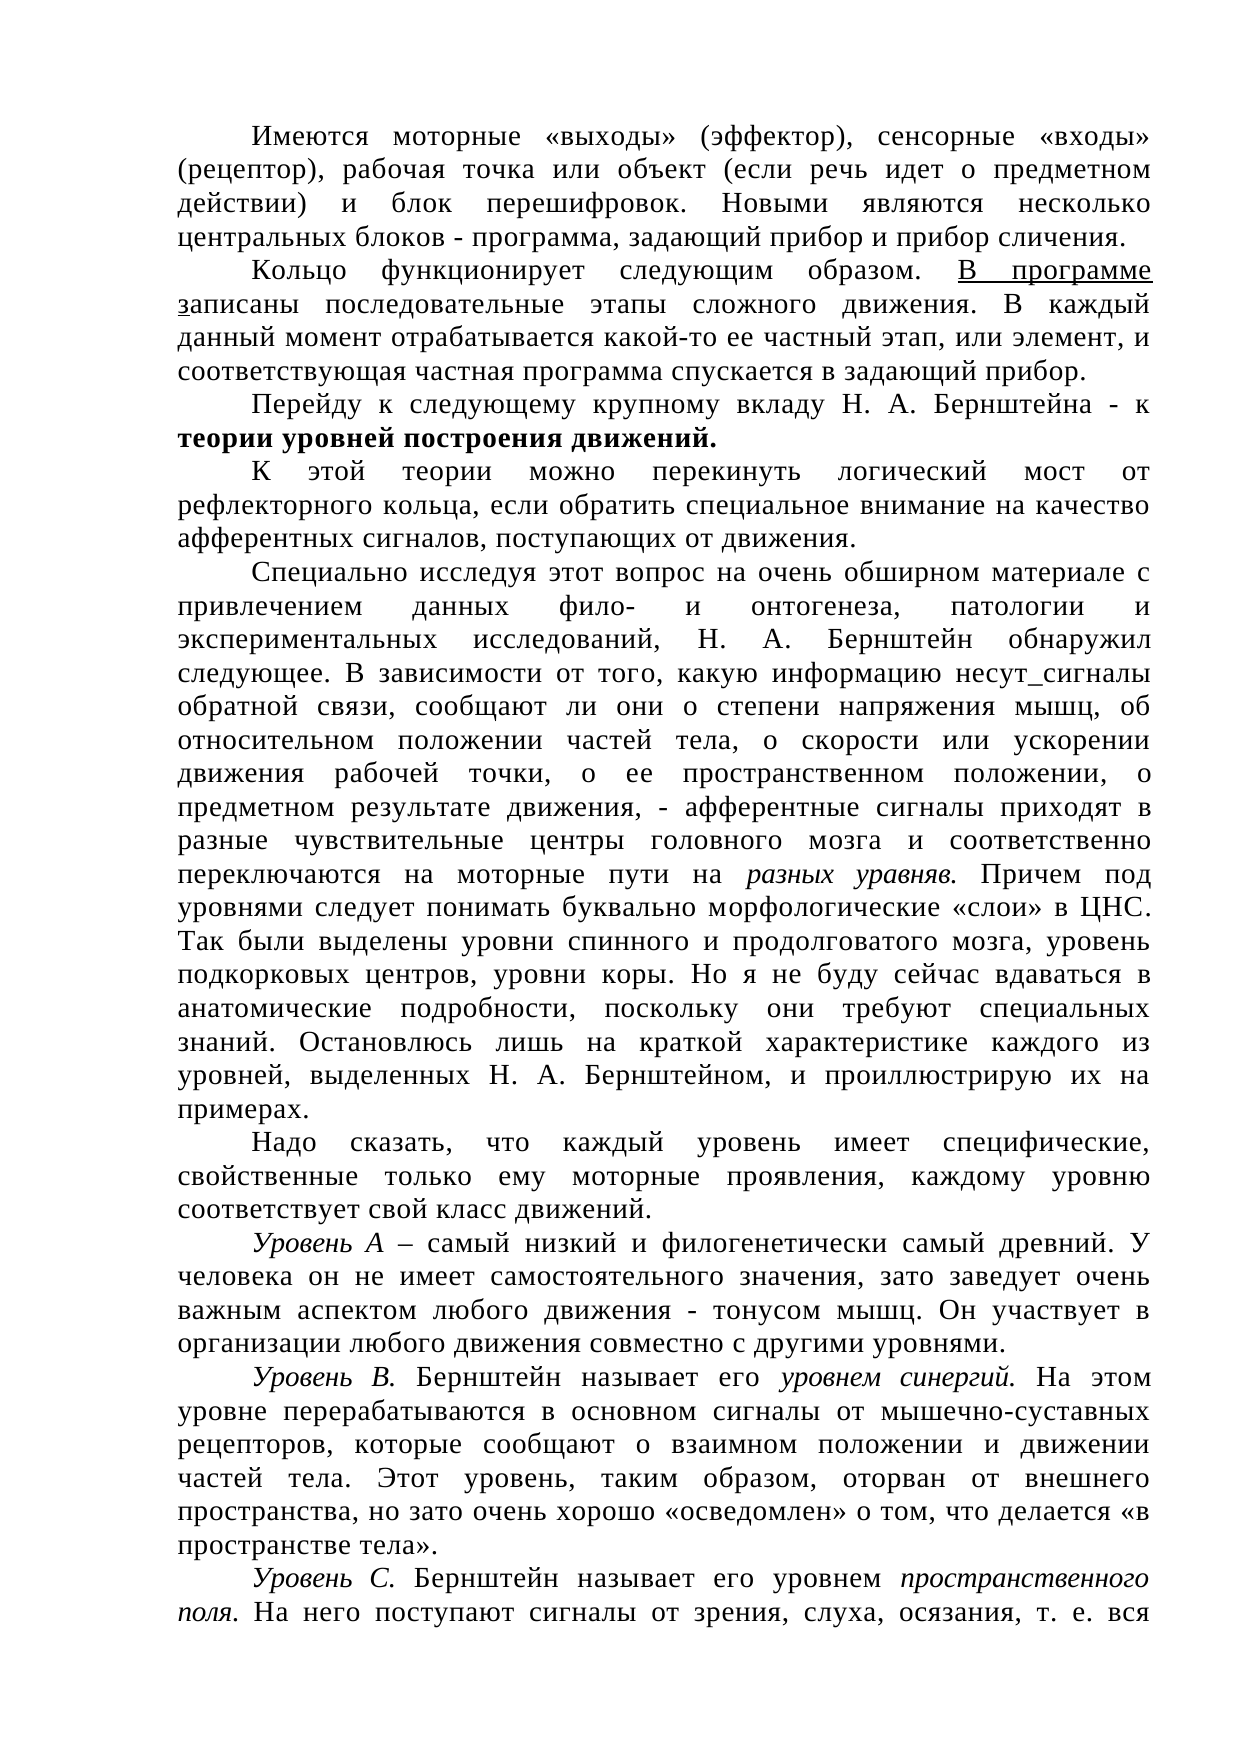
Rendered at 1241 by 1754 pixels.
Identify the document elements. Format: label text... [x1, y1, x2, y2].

text Уровень А – самый низкий и филогенетически самый древний. У человека он не имеет самостоятельного значения, зато заведует очень важным аспектом любого движения - тонусом мышц. Он участвует в организации любого движения совместно с другими уровнями. [177, 1225, 1152, 1359]
text Перейду к следующему крупному вкладу Н. А. Бернштейна - к теории уровней построения движений. [177, 386, 1152, 453]
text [177, 1560, 1152, 1627]
text Специально исследуя этот вопрос на очень обширном материале с привлечением данных фило- и онтогенеза, патологии и экспериментальных исследований, Н. А. Бернштейн обнаружил следующее. В зависимости от того, какую информацию несут_сигналы обратной связи, сообщают ли они о степени напряжения мышц, об относительном положении частей тела, о скорости или ускорении движения рабочей точки, о ее пространственном положении, о предметном результате движения, - афферентные сигналы приходят в разные чувствительные центры головного мозга и соответственно переключаются на моторные пути на разных уравняв. Причем под уровнями следует понимать буквально морфологические «слои» в ЦНС. Так были выделены уровни спинного и продолговатого мозга, уровень подкорковых центров, уровни коры. Но я не буду сейчас вдаваться в анатомические подробности, поскольку они требуют специальных знаний. Остановлюсь лишь на краткой характеристике каждого из уровней, выделенных Н. А. Бернштейном, и проиллюстрирую их на примерах. [177, 554, 1152, 1124]
text Кольцо функционирует следующим образом. В программе записаны последовательные этапы сложного движения. В каждый данный момент отрабатывается какой-то ее частный этап, или элемент, и соответствующая частная программа спускается в задающий прибор. [177, 252, 1152, 386]
text Надо сказать, что каждый уровень имеет специфические, свойственные только ему моторные проявления, каждому уровню соответствует свой класс движений. [177, 1124, 1152, 1225]
text Уровень В. Бернштейн называет его уровнем синергий. На этом уровне перерабатываются в основном сигналы от мышечно-суставных рецепторов, которые сообщают о взаимном положении и движении частей тела. Этот уровень, таким образом, оторван от внешнего пространства, но зато очень хорошо «осведомлен» о том, что делается «в пространстве тела». [177, 1359, 1152, 1560]
text Имеются моторные «выходы» (эффектор), сенсорные «входы» (рецептор), рабочая точка или объект (если речь идет о предметном действии) и блок перешифровок. Новыми являются несколько центральных блоков - программа, задающий прибор и прибор сличения. [177, 118, 1152, 252]
text К этой теории можно перекинуть логический мост от рефлекторного кольца, если обратить специальное внимание на качество афферентных сигналов, поступающих от движения. [177, 453, 1152, 554]
